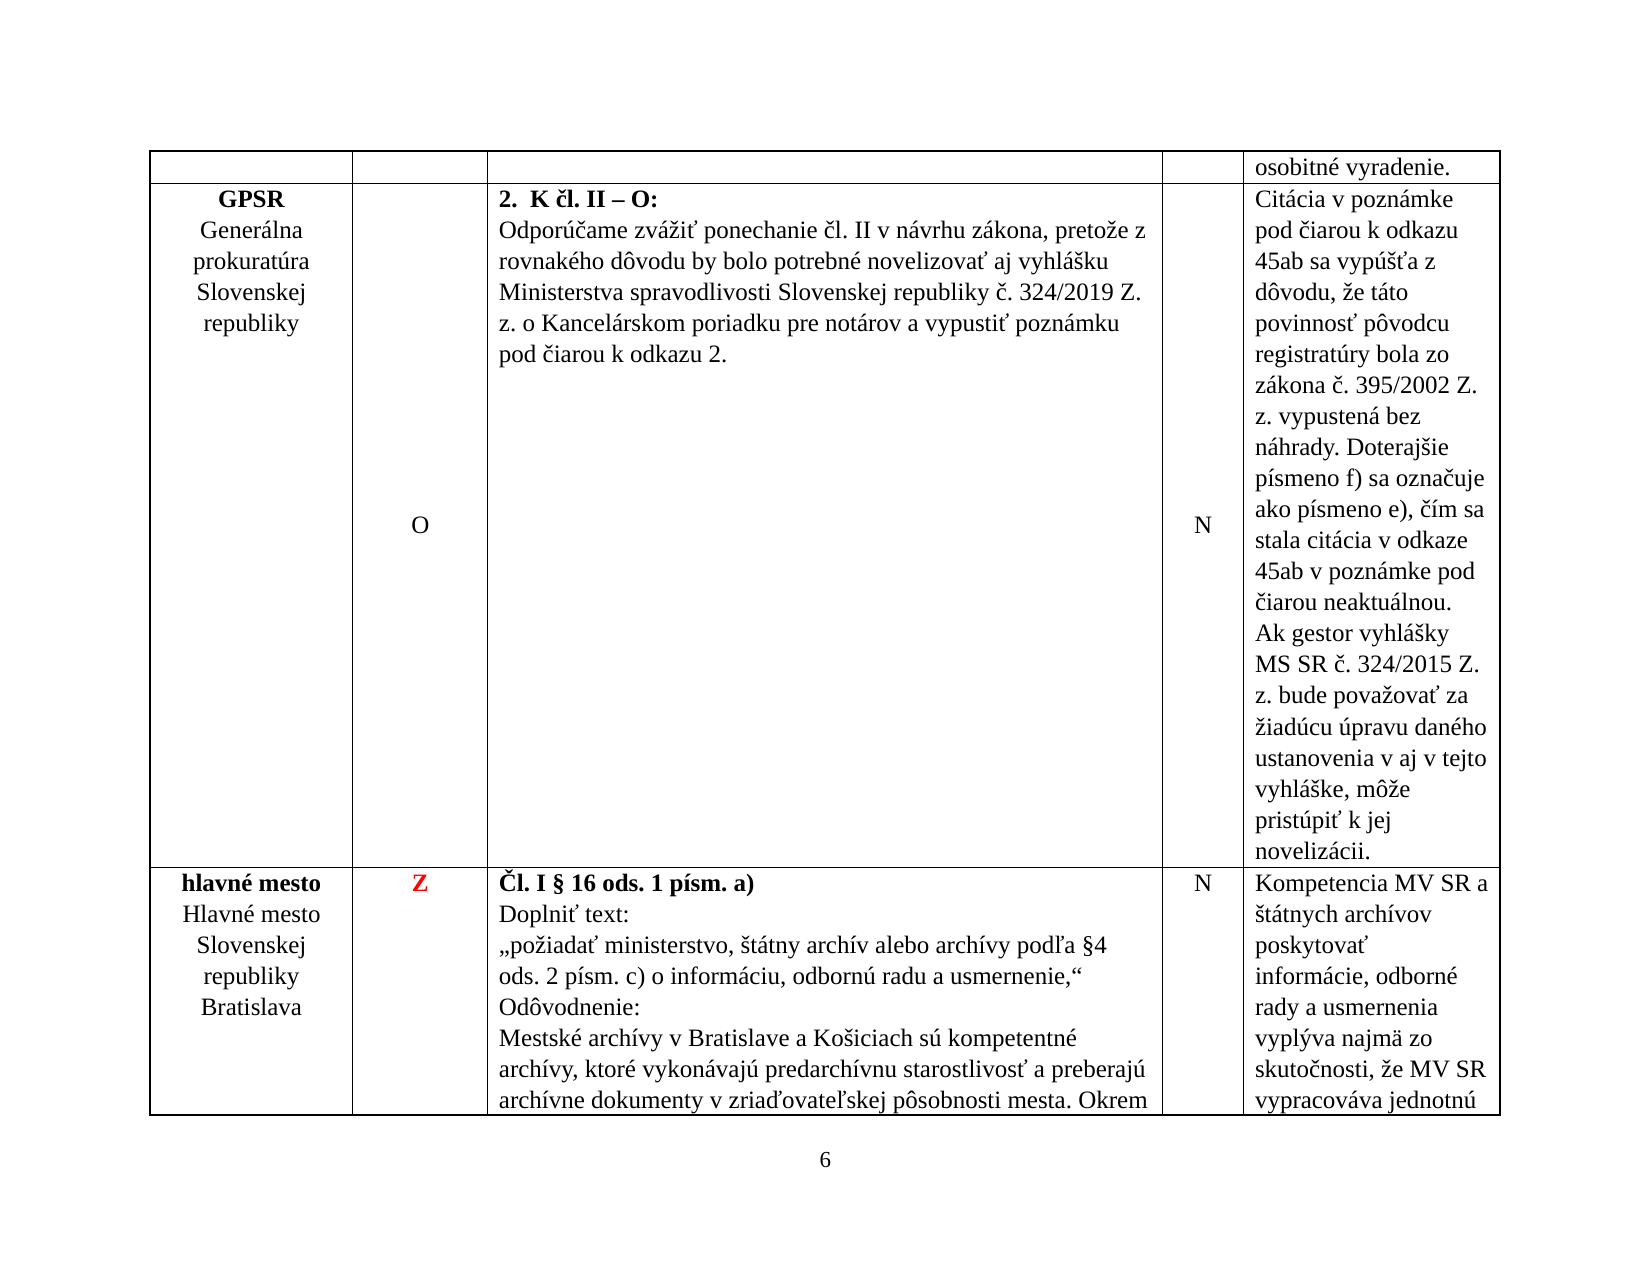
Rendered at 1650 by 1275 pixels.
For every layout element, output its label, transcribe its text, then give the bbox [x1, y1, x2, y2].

table_cell GPSR Generálna prokuratúra Slovenskej republiky [151, 184, 352, 867]
table_cell 2. K čl. II – O: Odporúčame zvážiť ponechanie čl. II v návrhu zákona, pretože z rovnakého dôvodu by bolo potrebné novelizovať aj vyhlášku Ministerstva spravodlivosti Slovenskej republiky č. 324/2019 Z. z. o Kancelárskom poriadku pre notárov a vypustiť poznámku pod čiarou k odkazu 2. [488, 184, 1162, 867]
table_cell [1244, 152, 1499, 182]
table_cell N [1163, 184, 1243, 867]
table_cell O [353, 152, 487, 182]
table_cell O [353, 184, 487, 867]
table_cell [151, 152, 352, 182]
table_cell Citácia v poznámke pod čiarou k odkazu 45ab sa vypúšťa z dôvodu, že táto povinnosť pôvodcu registratúry bola zo zákona č. 395/2002 Z. z. vypustená bez náhrady. Doterajšie písmeno f) sa označuje ako písmeno e), čím sa stala citácia v odkaze 45ab v poznámke pod čiarou neaktuálnou. Ak gestor vyhlášky MS SR č. 324/2015 Z. z. bude považovať za žiadúcu úpravu daného ustanovenia v aj v tejto vyhláške, môže pristúpiť k jej novelizácii. [1244, 184, 1499, 867]
table_cell Z [353, 868, 487, 1114]
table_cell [488, 152, 1162, 182]
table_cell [1244, 868, 1499, 1114]
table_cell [488, 868, 1162, 1114]
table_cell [151, 868, 352, 1114]
table_cell N [1163, 152, 1243, 182]
table_cell N [1163, 868, 1243, 1114]
